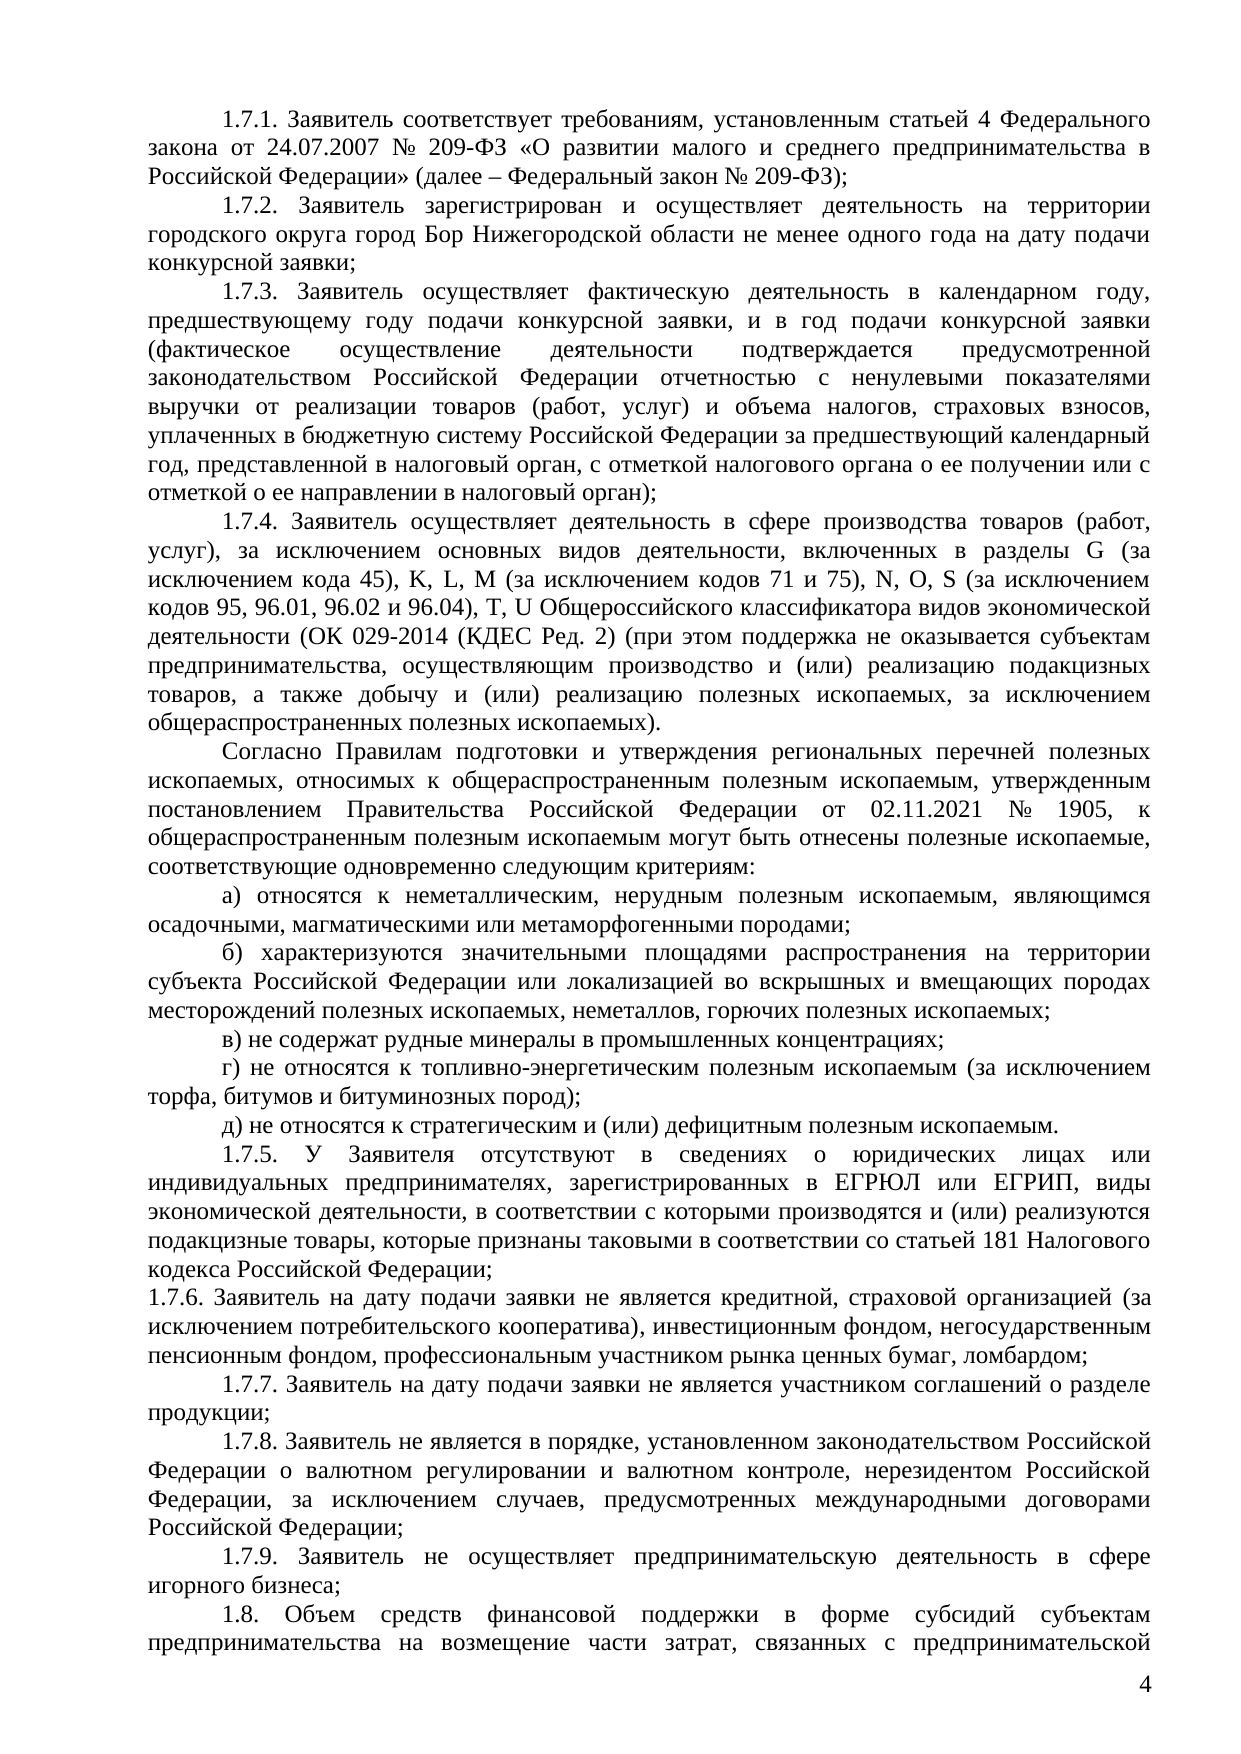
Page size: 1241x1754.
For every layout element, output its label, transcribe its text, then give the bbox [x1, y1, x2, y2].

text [148, 1599, 1152, 1656]
text 1.7.8. Заявитель не является в порядке, установленном законодательством Российской Федерации о валютном регулировании и валютном контроле, нерезидентом Российской Федерации, за исключением случаев, предусмотренных международными договорами Российской Федерации; [148, 1426, 1152, 1541]
text 1.7.3. Заявитель осуществляет фактическую деятельность в календарном году, предшествующему году подачи конкурсной заявки, и в год подачи конкурсной заявки (фактическое осуществление деятельности подтверждается предусмотренной законодательством Российской Федерации отчетностью с ненулевыми показателями выручки от реализации товаров (работ, услуг) и объема налогов, страховых взносов, уплаченных в бюджетную систему Российской Федерации за предшествующий календарный год, представленной в налоговый орган, с отметкой налогового органа о ее получении или с отметкой о ее направлении в налоговый орган); [148, 276, 1152, 506]
text 1.7.5. У Заявителя отсутствуют в сведениях о юридических лицах или индивидуальных предпринимателях, зарегистрированных в ЕГРЮЛ или ЕГРИП, виды экономической деятельности, в соответствии с которыми производятся и (или) реализуются подакцизные товары, которые признаны таковыми в соответствии со статьей 181 Налогового кодекса Российской Федерации; [148, 1139, 1152, 1282]
text 1.7.2. Заявитель зарегистрирован и осуществляет деятельность на территории городского округа город Бор Нижегородской области не менее одного года на дату подачи конкурсной заявки; [148, 190, 1152, 276]
text в) не содержат рудные минералы в промышленных концентрациях; [148, 1024, 1152, 1052]
text д) не относятся к стратегическим и (или) дефицитным полезным ископаемым. [148, 1110, 1152, 1139]
text 1.7.6. Заявитель на дату подачи заявки не является кредитной, страховой организацией (за исключением потребительского кооператива), инвестиционным фондом, негосударственным пенсионным фондом, профессиональным участником рынка ценных бумаг, ломбардом; [148, 1282, 1152, 1369]
text 1.7.9. Заявитель не осуществляет предпринимательскую деятельность в сфере игорного бизнеса; [148, 1541, 1152, 1599]
text 1.7.7. Заявитель на дату подачи заявки не является участником соглашений о разделе продукции; [148, 1369, 1152, 1426]
text 1.7.1. Заявитель соответствует требованиям, установленным статьей 4 Федерального закона от 24.07.2007 № 209-ФЗ «О развитии малого и среднего предпринимательства в Российской Федерации» (далее – Федеральный закон № 209-ФЗ); [148, 104, 1152, 190]
text 1.7.4. Заявитель осуществляет деятельность в сфере производства товаров (работ, услуг), за исключением основных видов деятельности, включенных в разделы G (за исключением кода 45), K, L, M (за исключением кодов 71 и 75), N, O, S (за исключением кодов 95, 96.01, 96.02 и 96.04), T, U Общероссийского классификатора видов экономической деятельности (ОК 029-2014 (КДЕС Ред. 2) (при этом поддержка не оказывается субъектам предпринимательства, осуществляющим производство и (или) реализацию подакцизных товаров, а также добычу и (или) реализацию полезных ископаемых, за исключением общераспространенных полезных ископаемых). [148, 506, 1152, 736]
text а) относятся к неметаллическим, нерудным полезным ископаемым, являющимся осадочными, магматическими или метаморфогенными породами; [148, 880, 1152, 937]
text Согласно Правилам подготовки и утверждения региональных перечней полезных ископаемых, относимых к общераспространенным полезным ископаемым, утвержденным постановлением Правительства Российской Федерации от 02.11.2021 № 1905, к общераспространенным полезным ископаемым могут быть отнесены полезные ископаемые, соответствующие одновременно следующим критериям: [148, 736, 1152, 880]
text г) не относятся к топливно-энергетическим полезным ископаемым (за исключением торфа, битумов и битуминозных пород); [148, 1052, 1152, 1110]
text б) характеризуются значительными площадями распространения на территории субъекта Российской Федерации или локализацией во вскрышных и вмещающих породах месторождений полезных ископаемых, неметаллов, горючих полезных ископаемых; [148, 937, 1152, 1024]
